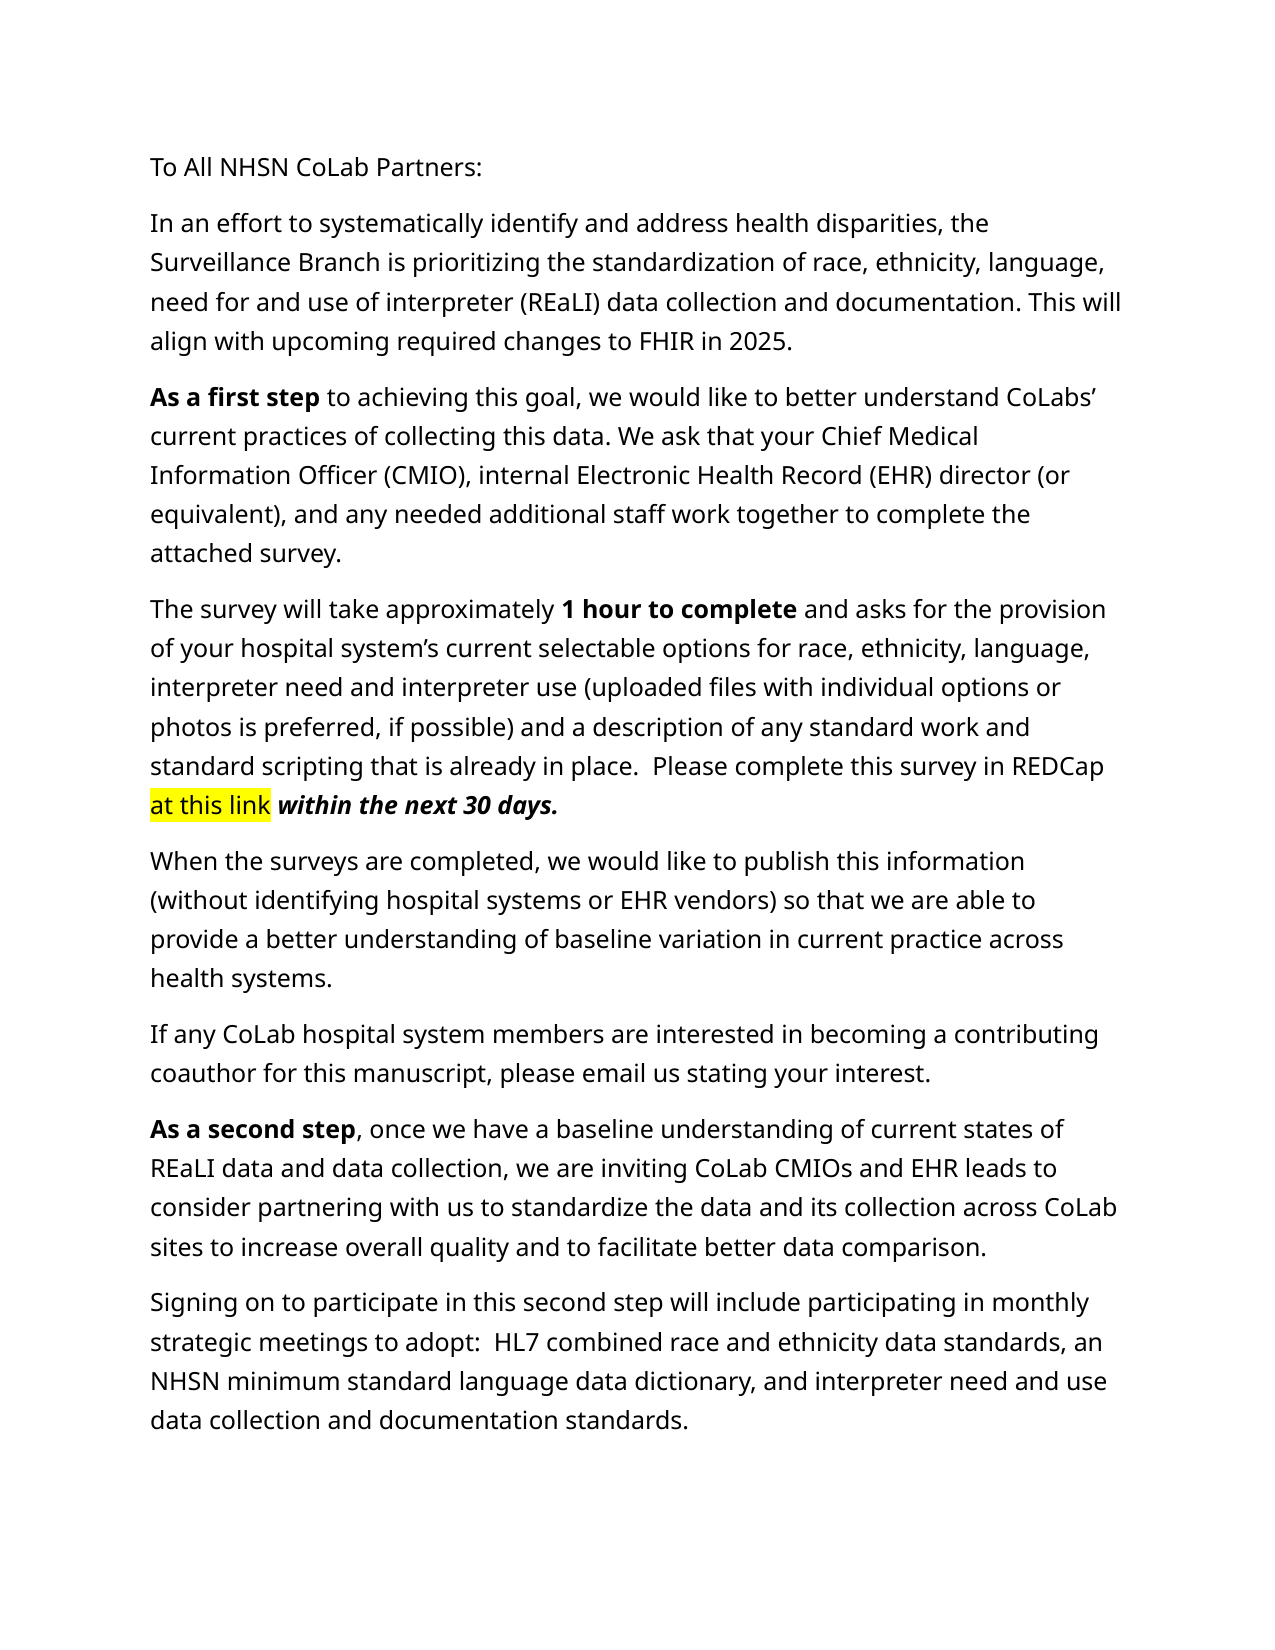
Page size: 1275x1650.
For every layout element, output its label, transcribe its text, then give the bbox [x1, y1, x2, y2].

text When the surveys are completed, we would like to publish this information (without identifying hospital systems or EHR vendors) so that we are able to provide a better understanding of baseline variation in current practice across health systems. [150, 843, 1125, 995]
text As a first step to achieving this goal, we would like to better understand CoLabs’ current practices of collecting this data. We ask that your Chief Medical Information Officer (CMIO), internal Electronic Health Record (EHR) director (or equivalent), and any needed additional staff work together to complete the attached survey. [150, 379, 1125, 570]
text As a second step, once we have a baseline understanding of current states of REaLI data and data collection, we are inviting CoLab CMIOs and EHR leads to consider partnering with us to standardize the data and its collection across CoLab sites to increase overall quality and to facilitate better data comparison. [150, 1112, 1125, 1263]
text To All NHSN CoLab Partners: [150, 150, 1125, 184]
text Signing on to participate in this second step will include participating in monthly strategic meetings to adopt: HL7 combined race and ethnicity data standards, an NHSN minimum standard language data dictionary, and interpreter need and use data collection and documentation standards. [150, 1285, 1125, 1437]
text In an effort to systematically identify and address health disparities, the Surveillance Branch is prioritizing the standardization of race, ethnicity, language, need for and use of interpreter (REaLI) data collection and documentation. This will align with upcoming required changes to FHIR in 2025. [150, 206, 1125, 357]
text If any CoLab hospital system members are interested in becoming a contributing coauthor for this manuscript, please email us stating your interest. [150, 1017, 1125, 1090]
text The survey will take approximately 1 hour to complete and asks for the provision of your hospital system’s current selectable options for race, ethnicity, language, interpreter need and interpreter use (uploaded files with individual options or photos is preferred, if possible) and a description of any standard work and standard scripting that is already in place. Please complete this survey in REDCap at this link within the next 30 days. [150, 592, 1125, 822]
